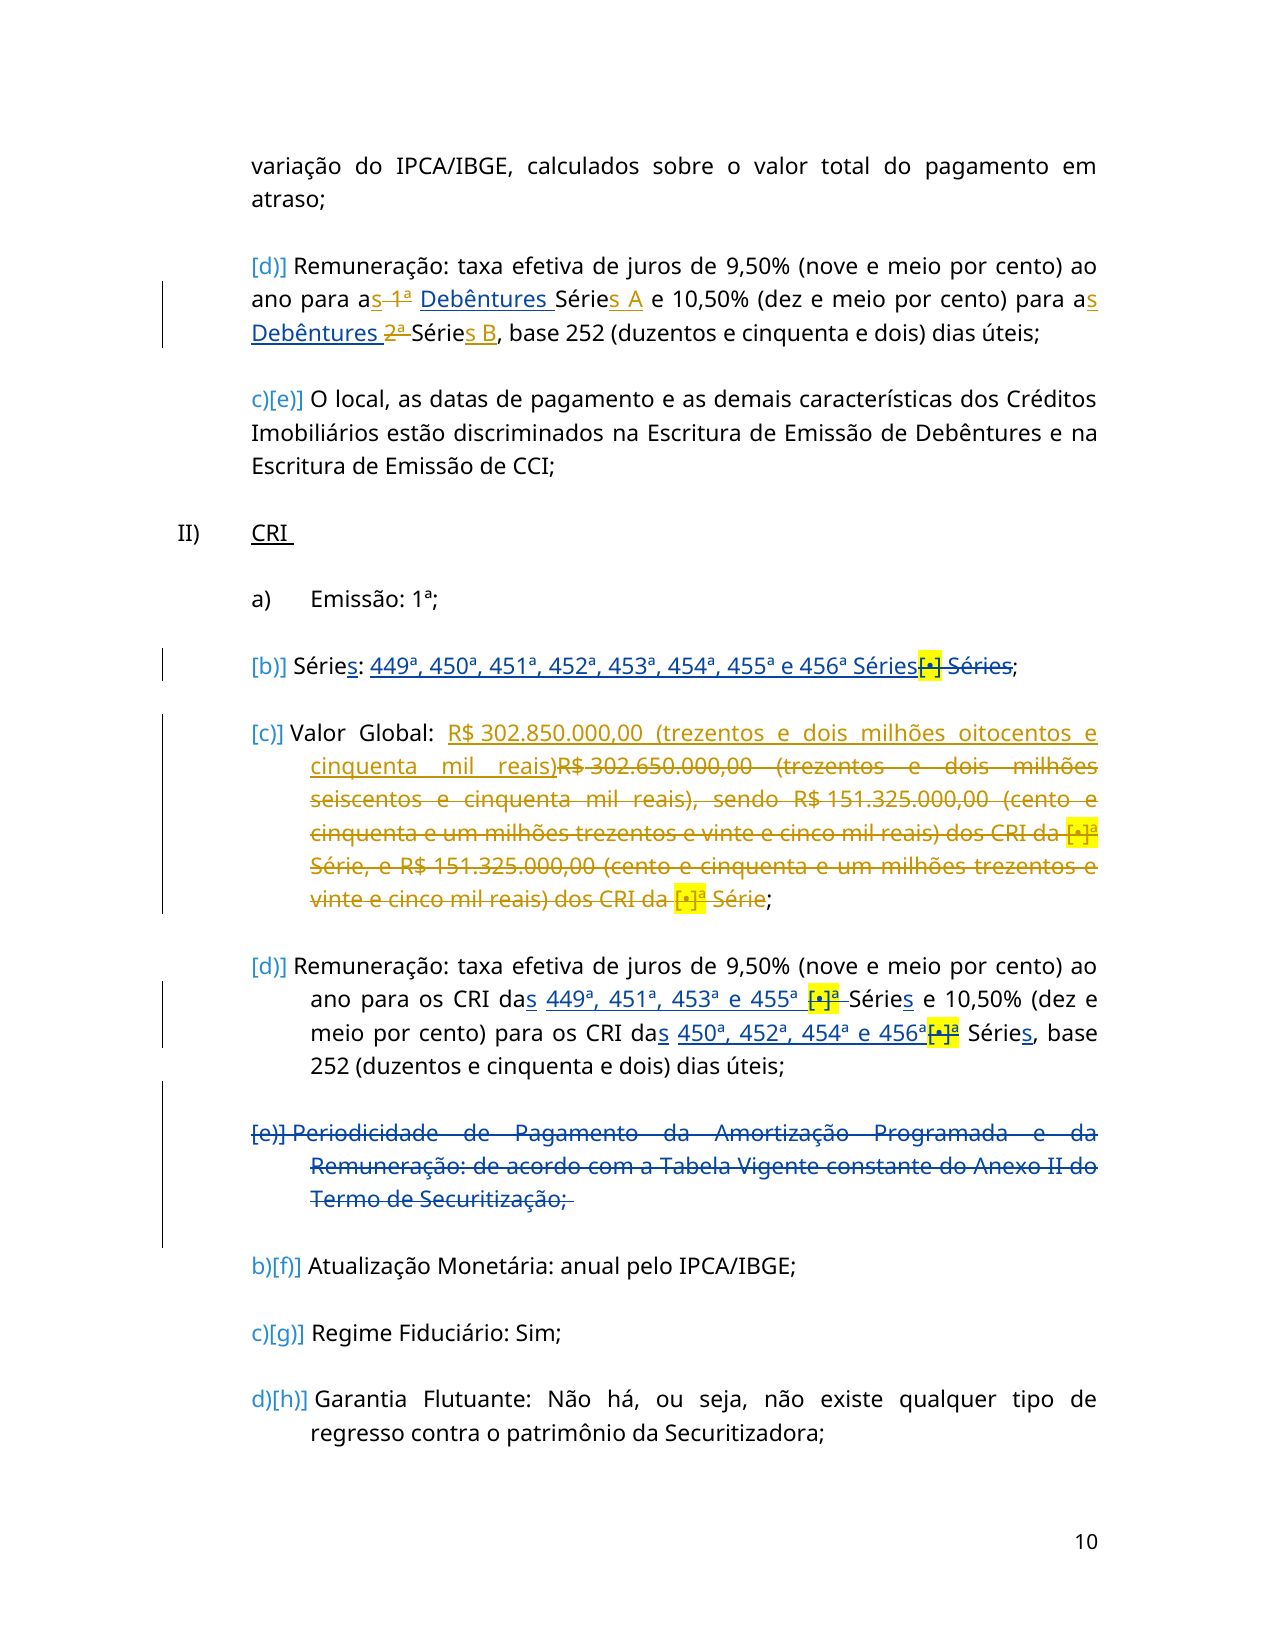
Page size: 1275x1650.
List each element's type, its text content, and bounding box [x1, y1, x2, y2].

list Atualização Monetária: anual pelo IPCA/IBGE; [251, 1248, 1098, 1281]
list Regime Fiduciário: Sim; [251, 1314, 1098, 1348]
list Série: ; [251, 648, 1098, 681]
list Garantia Flutuante: Não há, ou seja, não existe qualquer tipo de regresso contra o patrimônio da Securitizadora; [251, 1381, 1098, 1448]
list CRI [177, 514, 1098, 548]
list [251, 148, 1098, 214]
list Remuneração: taxa efetiva de juros de 9,50% (nove e meio por cento) ao ano para os CRI da Série e 10,50% (dez e meio por cento) para os CRI da Série, base 252 (duzentos e cinquenta e dois) dias úteis; [251, 948, 1098, 1081]
list Remuneração: taxa efetiva de juros de 9,50% (nove e meio por cento) ao ano para a Série e 10,50% (dez e meio por cento) para a Série, base 252 (duzentos e cinquenta e dois) dias úteis; [251, 248, 1098, 348]
list Emissão: 1ª; [251, 581, 1098, 614]
list O local, as datas de pagamento e as demais características dos Créditos Imobiliários estão discriminados na Escritura de Emissão de Debêntures e na Escritura de Emissão de CCI; [251, 381, 1098, 481]
list Valor Global: ; [251, 714, 1098, 914]
